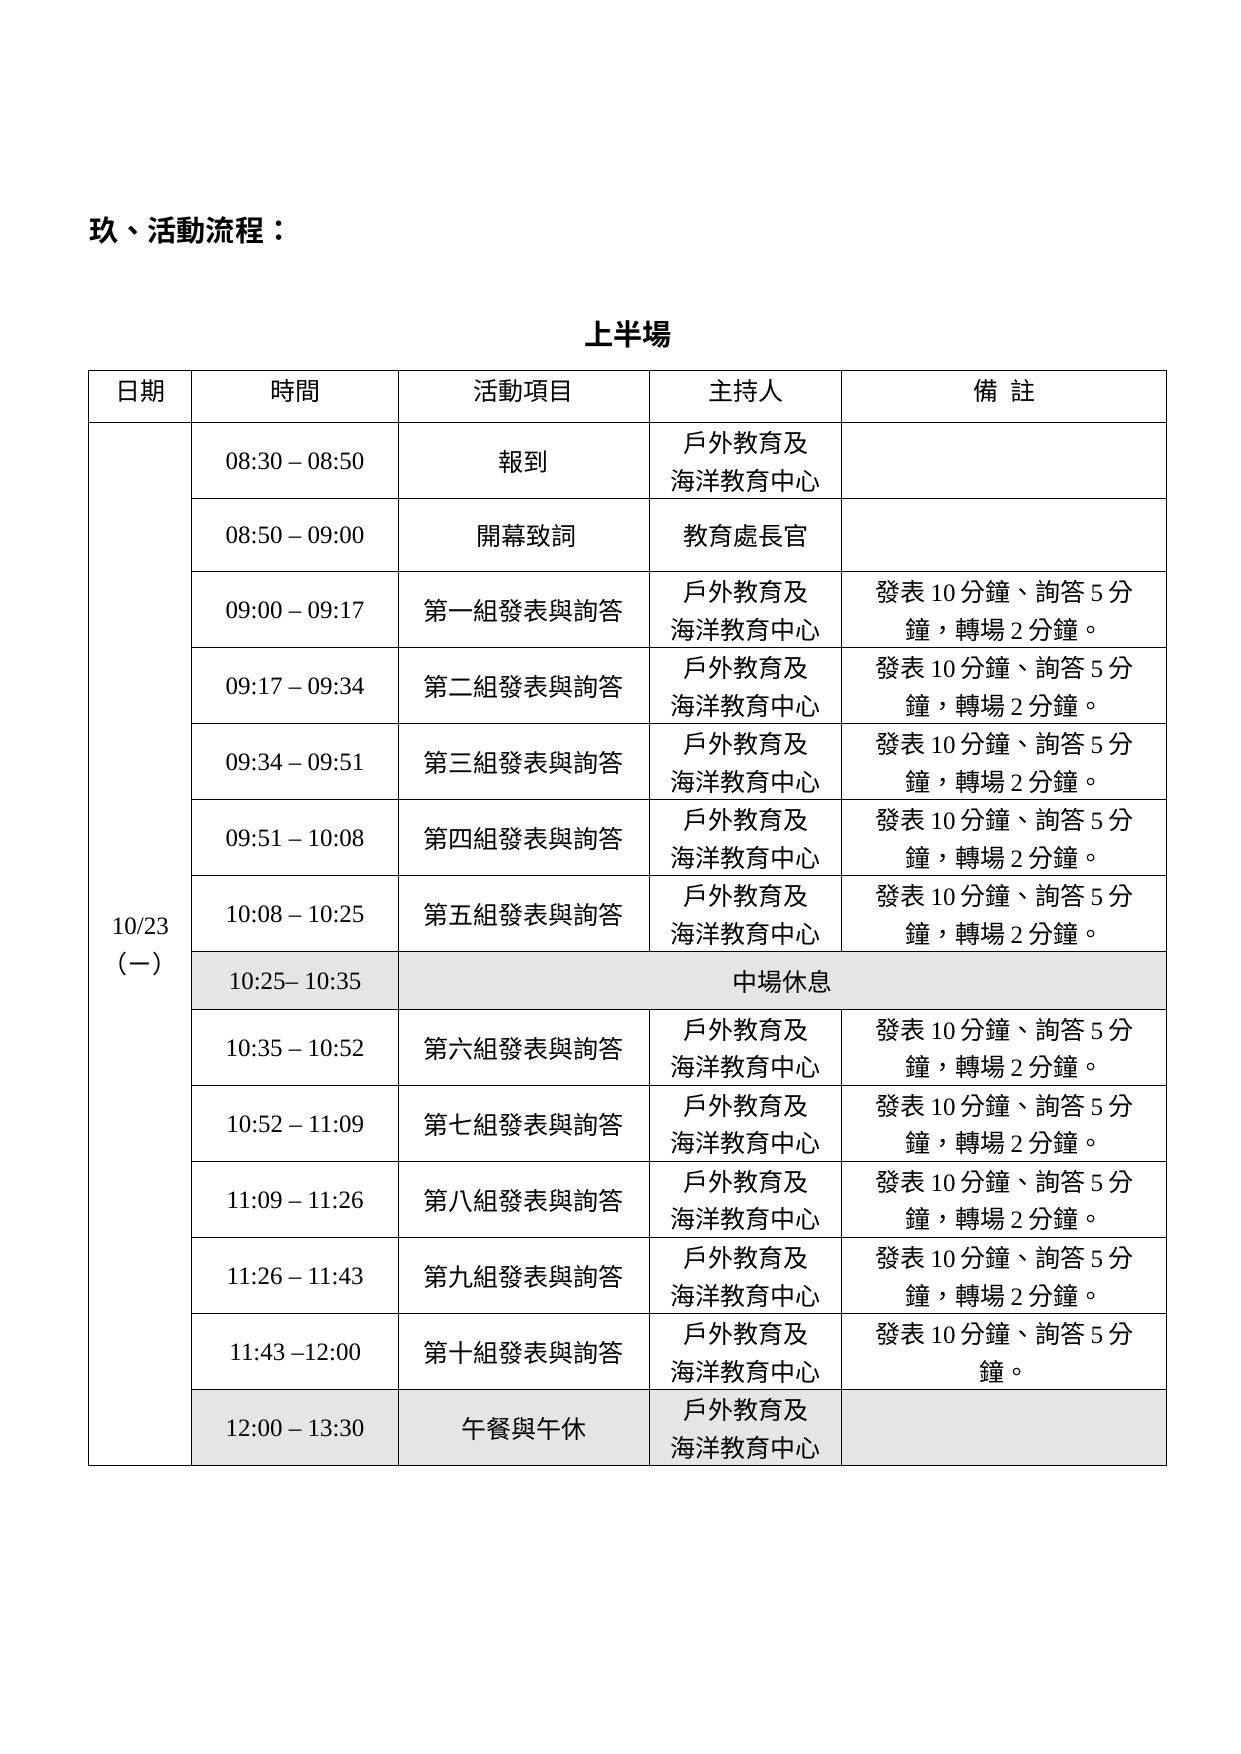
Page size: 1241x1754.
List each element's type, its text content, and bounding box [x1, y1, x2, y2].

table_cell 戶外教育及 海洋教育中心 [650, 1238, 841, 1313]
table_cell 發表10分鐘、詢答5分鐘，轉場2分鐘。 [842, 648, 1166, 723]
table_cell 戶外教育及 海洋教育中心 [650, 876, 841, 951]
table_cell 戶外教育及 海洋教育中心 [650, 1314, 841, 1389]
table_header 備 註 [842, 371, 1166, 422]
table_cell 發表10分鐘、詢答5分鐘，轉場2分鐘。 [842, 876, 1166, 951]
table_cell [842, 1390, 1166, 1465]
table_cell 10/23 （ㄧ） [89, 423, 191, 1465]
table_header 時間 [192, 371, 398, 422]
table_cell 11:43 –12:00 [192, 1314, 398, 1389]
table_cell 第十組發表與詢答 [399, 1314, 649, 1389]
table_cell 發表10分鐘、詢答5分鐘。 [842, 1314, 1166, 1389]
table_cell 12:00 – 13:30 [192, 1390, 398, 1465]
table_cell 戶外教育及 海洋教育中心 [650, 800, 841, 875]
table_cell 10:35 – 10:52 [192, 1010, 398, 1085]
table_cell 開幕致詞 [399, 499, 649, 571]
table_cell 09:17 – 09:34 [192, 648, 398, 723]
table_cell 戶外教育及 海洋教育中心 [650, 1390, 841, 1465]
table_header 活動項目 [399, 371, 649, 422]
table_cell 第七組發表與詢答 [399, 1086, 649, 1161]
table_header 日期 [89, 371, 191, 422]
text 玖、活動流程： [89, 191, 1167, 266]
table_cell 發表10分鐘、詢答5分鐘，轉場2分鐘。 [842, 1238, 1166, 1313]
table_cell 10:08 – 10:25 [192, 876, 398, 951]
table_cell 11:09 – 11:26 [192, 1162, 398, 1237]
table_cell 第五組發表與詢答 [399, 876, 649, 951]
table_cell 第一組發表與詢答 [399, 572, 649, 647]
table_header 主持人 [650, 371, 841, 422]
table_cell 第三組發表與詢答 [399, 724, 649, 799]
table_cell [842, 499, 1166, 571]
text 上半場 [89, 295, 1167, 370]
table_cell 發表10分鐘、詢答5分鐘，轉場2分鐘。 [842, 1162, 1166, 1237]
table_cell 午餐與午休 [399, 1390, 649, 1465]
table_cell 11:26 – 11:43 [192, 1238, 398, 1313]
table_cell 發表10分鐘、詢答5分鐘，轉場2分鐘。 [842, 1086, 1166, 1161]
table_cell 第二組發表與詢答 [399, 648, 649, 723]
table_cell 10:52 – 11:09 [192, 1086, 398, 1161]
table_cell 09:00 – 09:17 [192, 572, 398, 647]
table_cell 第四組發表與詢答 [399, 800, 649, 875]
table_cell 戶外教育及 海洋教育中心 [650, 648, 841, 723]
table_cell 08:30 – 08:50 [192, 423, 398, 498]
table_cell 09:34 – 09:51 [192, 724, 398, 799]
table_cell 第八組發表與詢答 [399, 1162, 649, 1237]
table_cell 發表10分鐘、詢答5分鐘，轉場2分鐘。 [842, 572, 1166, 647]
table_cell 戶外教育及 海洋教育中心 [650, 1086, 841, 1161]
table_cell 戶外教育及 海洋教育中心 [650, 423, 841, 498]
table_cell 08:50 – 09:00 [192, 499, 398, 571]
table_cell 戶外教育及 海洋教育中心 [650, 724, 841, 799]
table_cell 戶外教育及 海洋教育中心 [650, 1010, 841, 1085]
table_cell 中場休息 [399, 952, 1166, 1009]
table_cell 報到 [399, 423, 649, 498]
table_cell 10:25– 10:35 [192, 952, 398, 1009]
table_cell 09:51 – 10:08 [192, 800, 398, 875]
table_cell [842, 423, 1166, 498]
table_cell 發表10分鐘、詢答5分鐘，轉場2分鐘。 [842, 1010, 1166, 1085]
table_cell 發表10分鐘、詢答5分鐘，轉場2分鐘。 [842, 800, 1166, 875]
table_cell 第九組發表與詢答 [399, 1238, 649, 1313]
table_cell 戶外教育及 海洋教育中心 [650, 1162, 841, 1237]
table_cell 第六組發表與詢答 [399, 1010, 649, 1085]
table_cell 教育處長官 [650, 499, 841, 571]
table_cell 戶外教育及 海洋教育中心 [650, 572, 841, 647]
table_cell 發表10分鐘、詢答5分鐘，轉場2分鐘。 [842, 724, 1166, 799]
